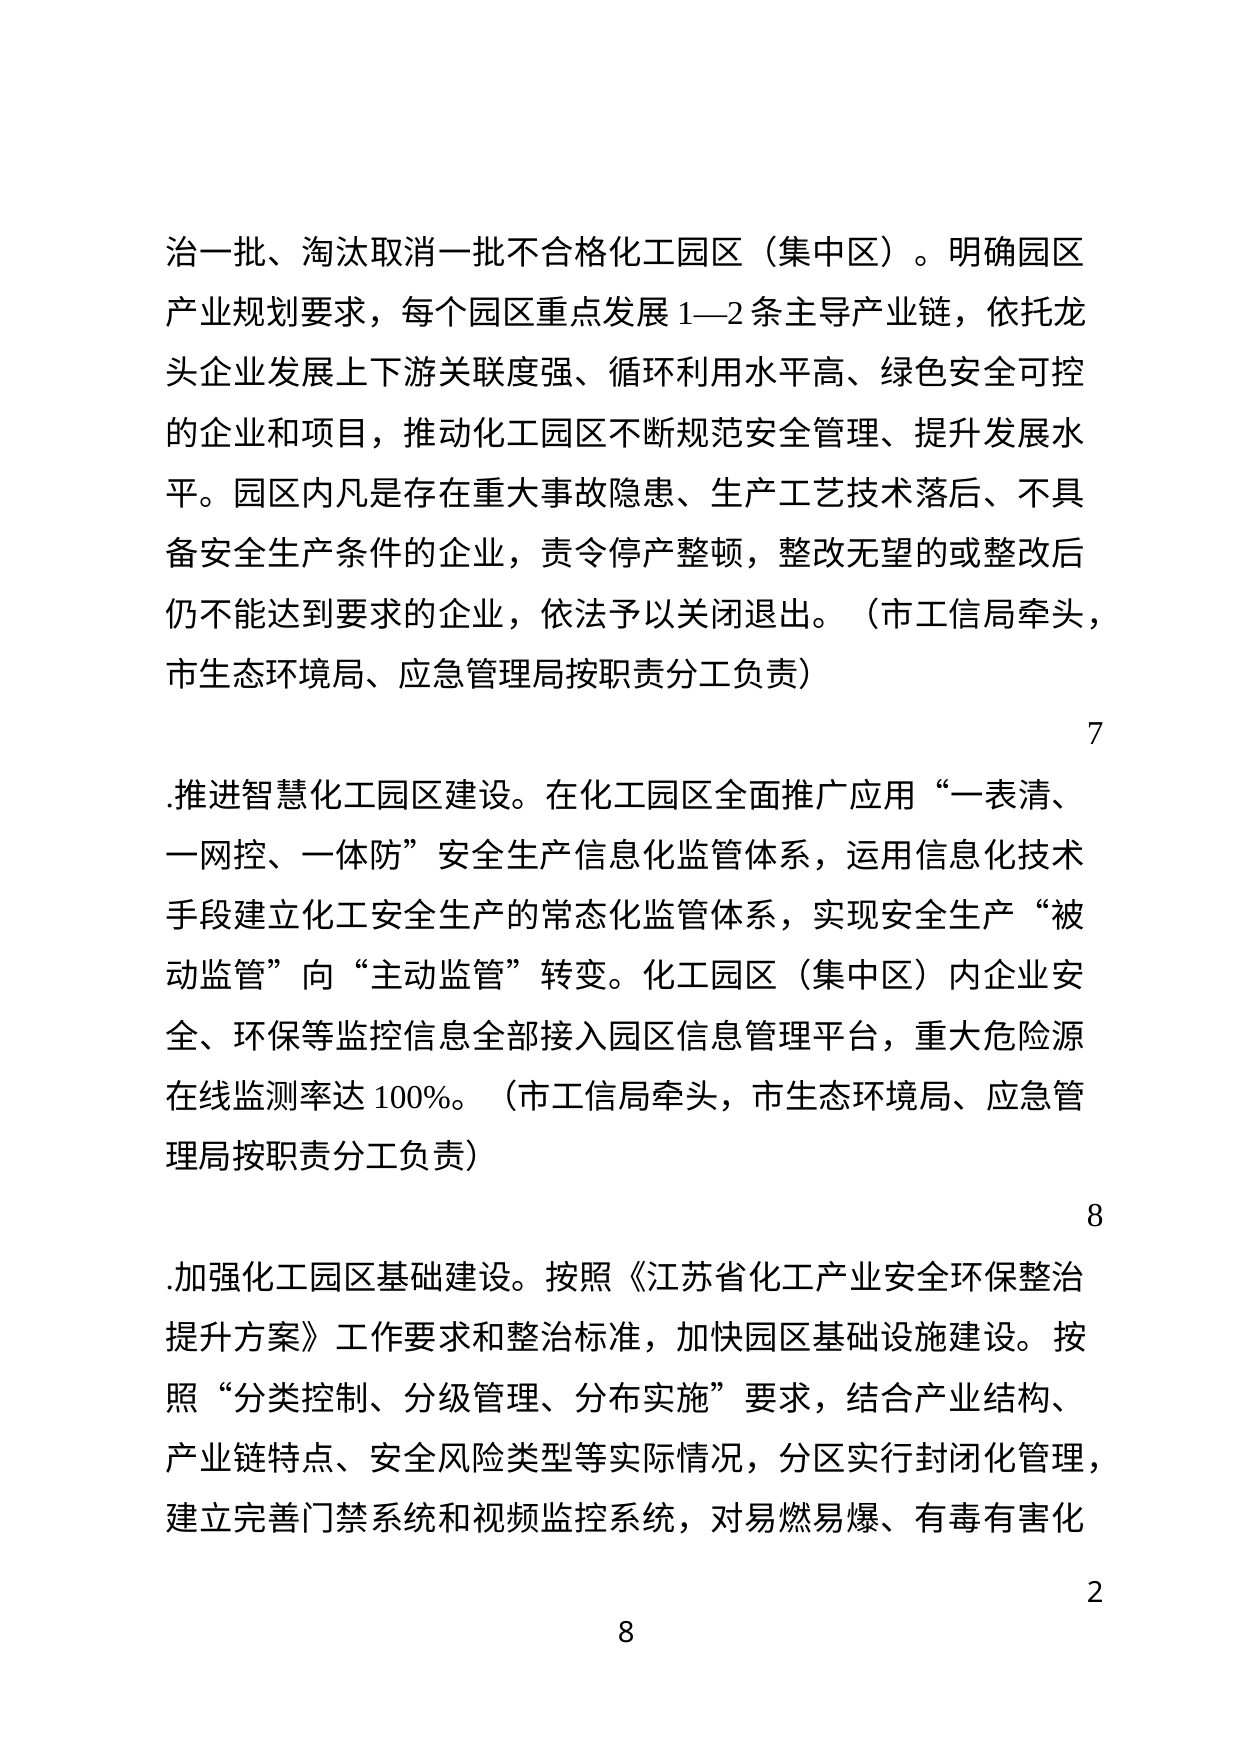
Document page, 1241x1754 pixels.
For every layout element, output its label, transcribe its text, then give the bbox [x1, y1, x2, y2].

text 7.推进智慧化工园区建设。在化工园区全面推广应用“一表清、一网控、一体防”安全生产信息化监管体系，运用信息化技术手段建立化工安全生产的常态化监管体系，实现安全生产“被动监管”向“主动监管”转变。化工园区（集中区）内企业安全、环保等监控信息全部接入园区信息管理平台，重大危险源在线监测率达100%。（市工信局牵头，市生态环境局、应急管理局按职责分工负责） [165, 702, 1087, 1184]
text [165, 1184, 1087, 1546]
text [165, 219, 1087, 702]
